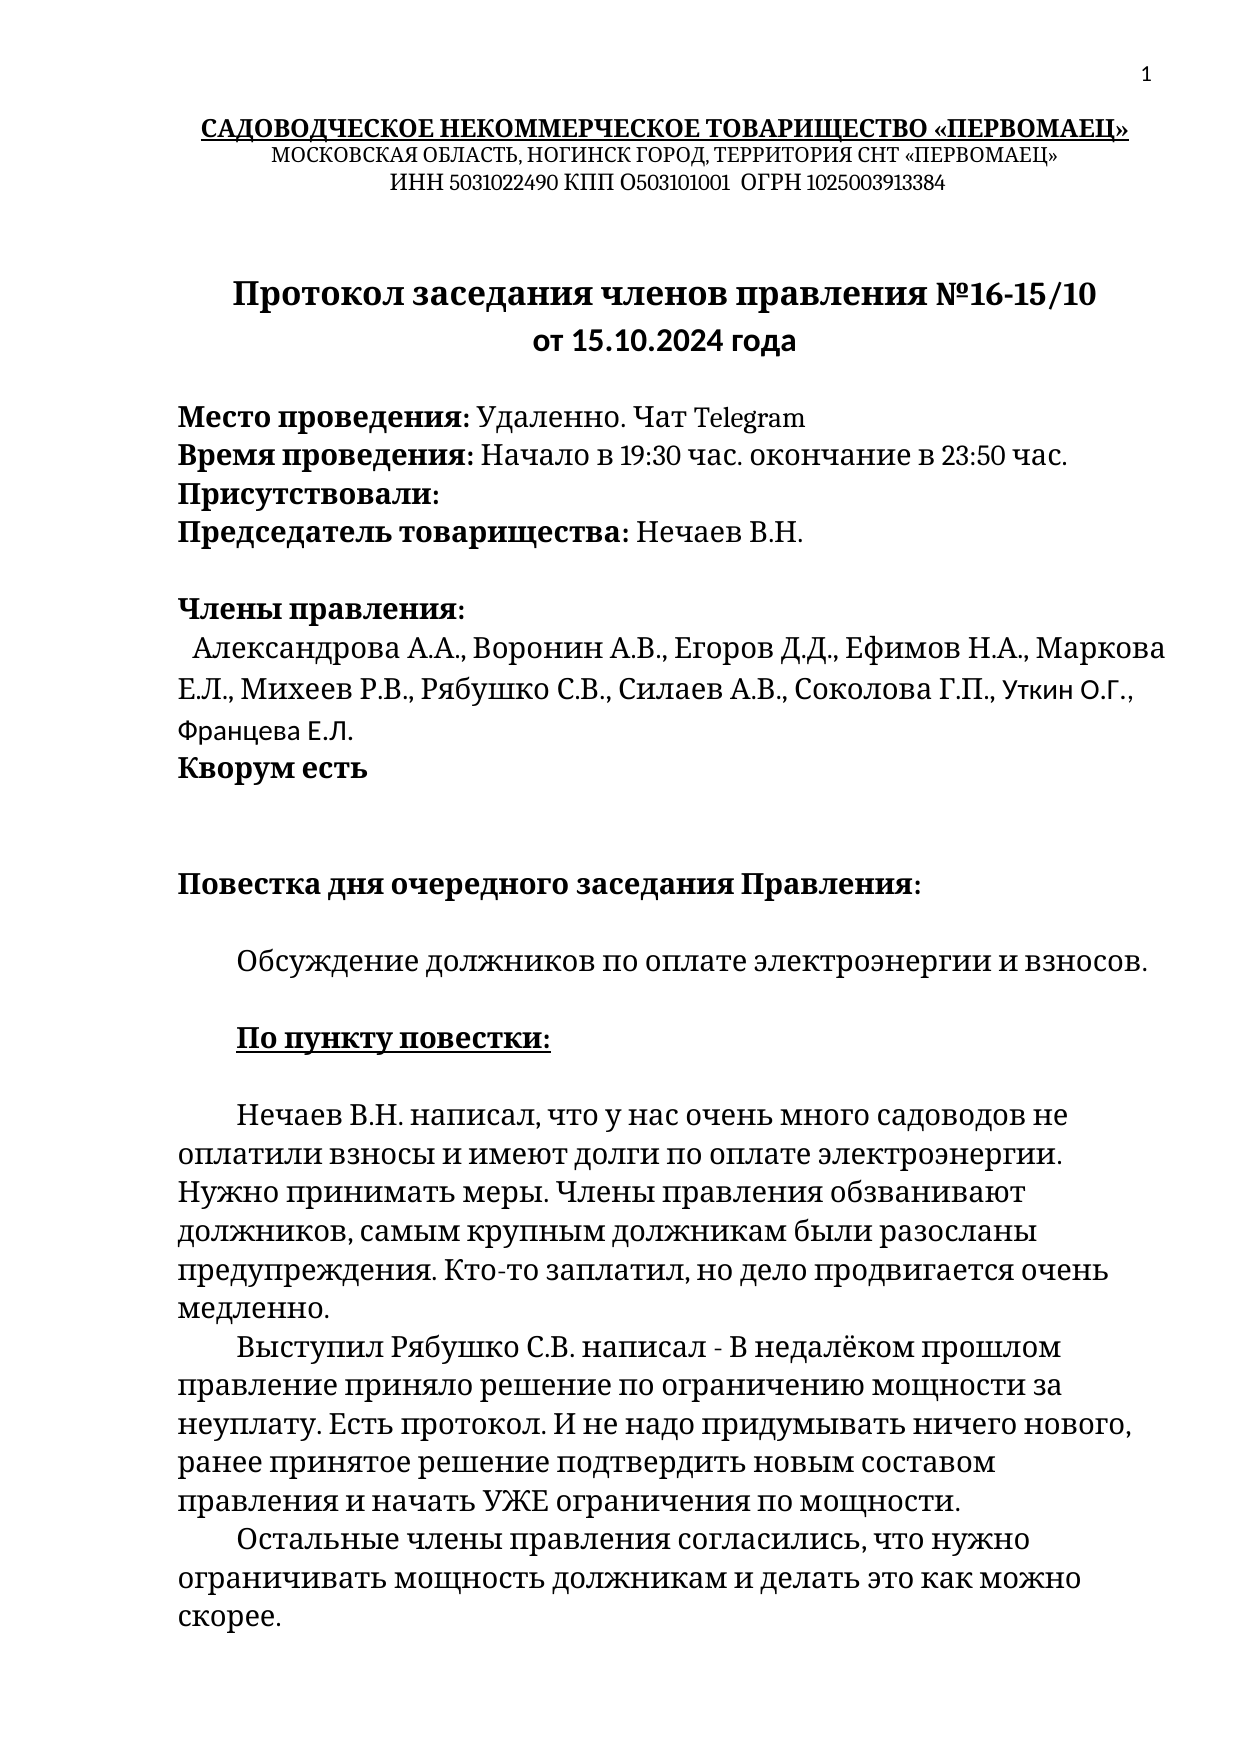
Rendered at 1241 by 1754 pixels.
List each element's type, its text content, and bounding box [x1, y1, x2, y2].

text По пункту повестки: [177, 1022, 1152, 1056]
text ИНН 5031022490 КПП О503101001 ОГРН 1025003913384 [177, 170, 1152, 196]
text САДОВОДЧЕСКОЕ НЕКОММЕРЧЕСКОЕ ТОВАРИЩЕСТВО «ПЕРВОМАЕЦ» [177, 115, 1152, 144]
text Время проведения: Начало в 19:30 час. окончание в 23:50 час. [177, 439, 1152, 473]
text Кворум есть [177, 753, 1152, 786]
text Александрова А.А., Воронин А.В., Егоров Д.Д., Ефимов Н.А., Маркова Е.Л., Михеев Р.В., Рябушко С.В., Силаев А.В., Соколова Г.П., Уткин О.Г., Францева Е.Л. [177, 632, 1196, 747]
text от 15.10.2024 года [177, 319, 1152, 360]
text Место проведения: Удаленно. Чат Telegram [162, 401, 1155, 434]
text Члены правления: [177, 593, 1152, 627]
text Остальные члены правления согласились, что нужно ограничивать мощность должникам и делать это как можно скорее. [177, 1523, 1152, 1634]
text Председатель товарищества: Нечаев В.Н. [177, 516, 1152, 550]
text Нечаев В.Н. написал, что у нас очень много садоводов не оплатили взносы и имеют долги по оплате электроэнергии. Нужно принимать меры. Члены правления обзванивают должников, самым крупным должникам были разосланы предупреждения. Кто-то заплатил, но дело продвигается очень медленно. [177, 1099, 1152, 1326]
text МОСКОВСКАЯ ОБЛАСТЬ, НОГИНСК ГОРОД, ТЕРРИТОРИЯ СНТ «ПЕРВОМАЕЦ» [177, 144, 1152, 168]
text Протокол заседания членов правления №16-15/10 [177, 275, 1152, 313]
text Обсуждение должников по оплате электроэнергии и взносов. [177, 945, 1152, 979]
text Присутствовали: [177, 478, 1152, 511]
text Повестка дня очередного заседания Правления: [177, 868, 1152, 902]
text Выступил Рябушко С.В. написал - В недалёком прошлом правление приняло решение по ограничению мощности за неуплату. Есть протокол. И не надо придумывать ничего нового, ранее принятое решение подтвердить новым составом правления и начать УЖЕ ограничения по мощности. [177, 1331, 1152, 1518]
